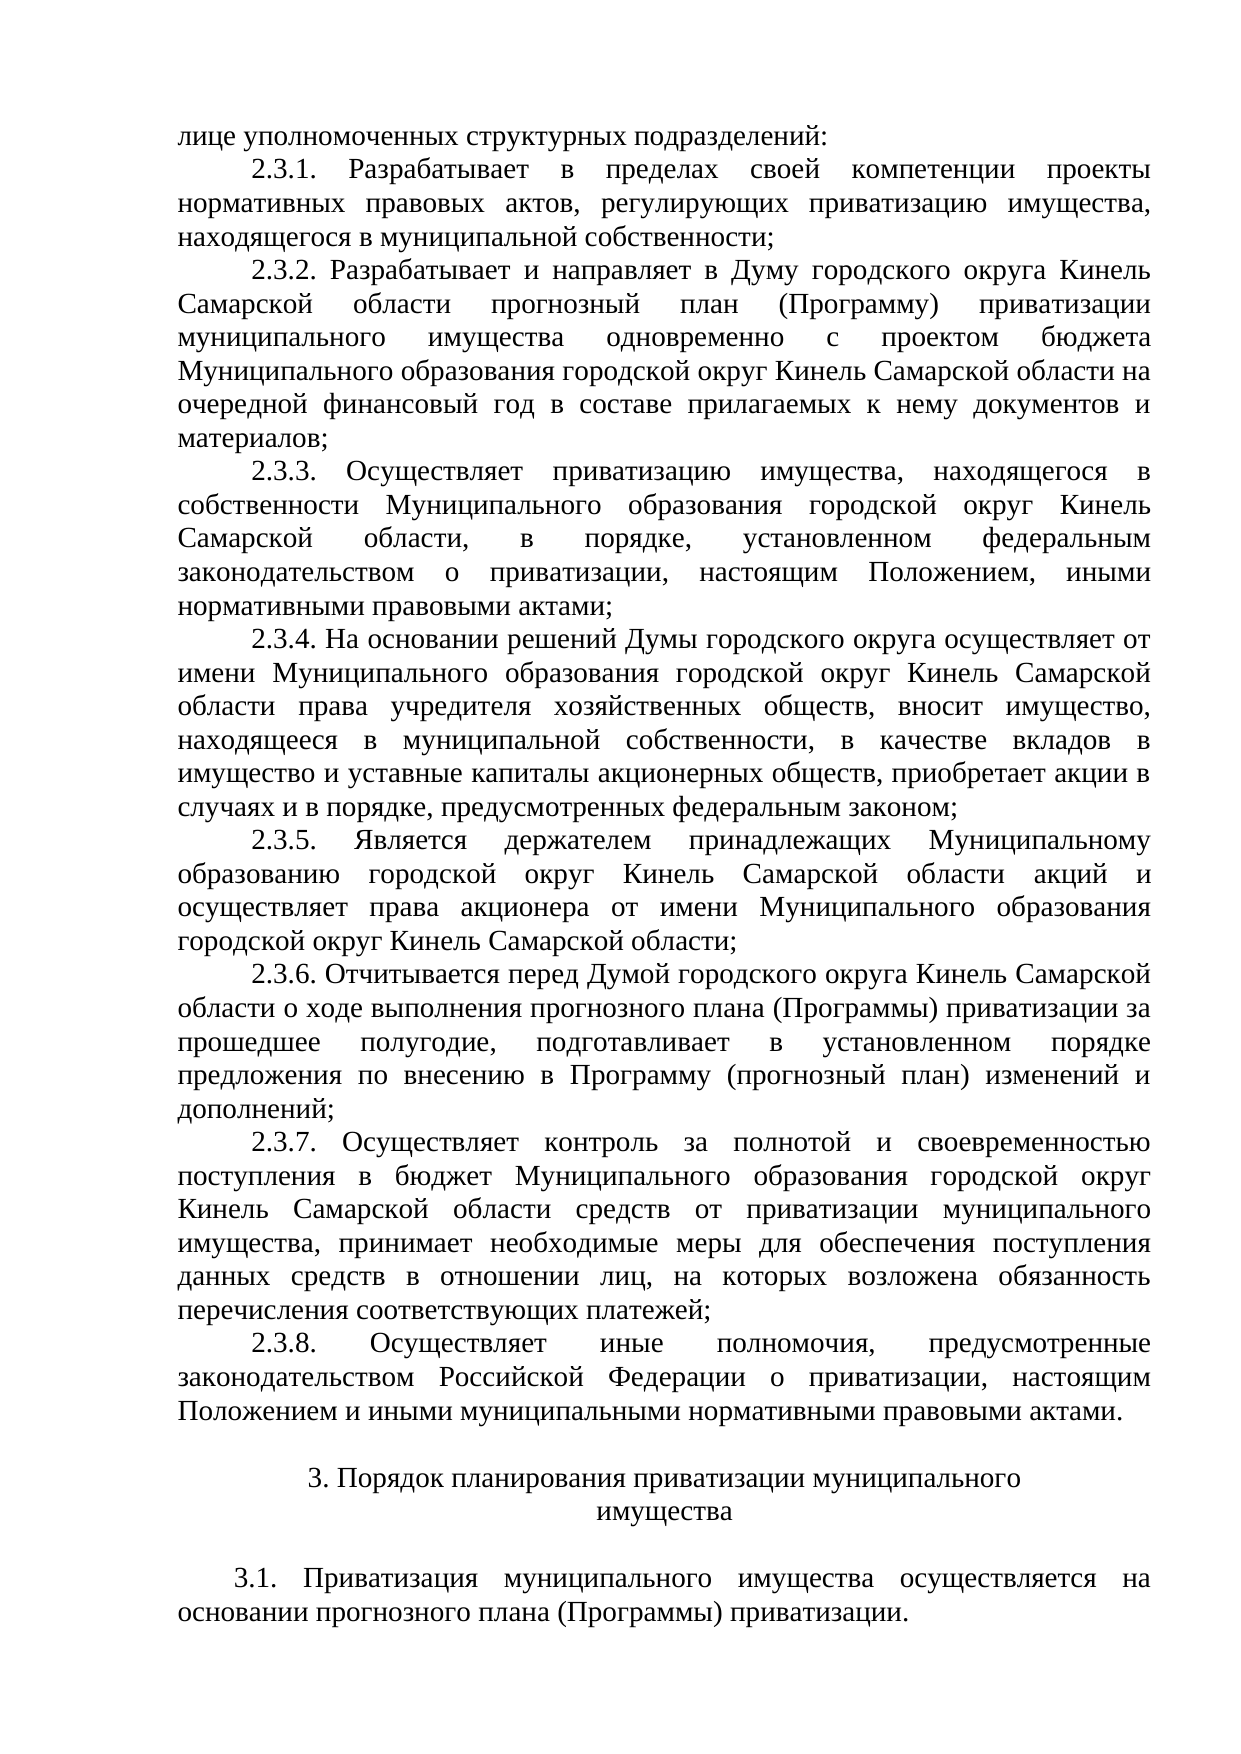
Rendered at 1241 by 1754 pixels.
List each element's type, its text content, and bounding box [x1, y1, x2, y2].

list 2.3.4. На основании решений Думы городского округа осуществляет от имени Муниципального образования городской округ Кинель Самарской области права учредителя хозяйственных обществ, вносит имущество, находящееся в муниципальной собственности, в качестве вкладов в имущество и уставные капиталы акционерных обществ, приобретает акции в случаях и в порядке, предусмотренных федеральным законом; [177, 621, 1152, 822]
text 2.3.5. Является держателем принадлежащих Муниципальному образованию городской округ Кинель Самарской области акций и осуществляет права акционера от имени Муниципального образования городской округ Кинель Самарской области; [177, 822, 1152, 957]
list 2.3.8. Осуществляет иные полномочия, предусмотренные законодательством Российской Федерации о приватизации, настоящим Положением и иными муниципальными нормативными правовыми актами. [177, 1326, 1152, 1426]
text 3.1. Приватизация муниципального имущества осуществляется на основании прогнозного плана (Программы) приватизации. [177, 1560, 1152, 1627]
text 3. Порядок планирования приватизации муниципального [177, 1460, 1152, 1493]
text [177, 118, 1152, 152]
list 2.3.1. Разрабатывает в пределах своей компетенции проекты нормативных правовых актов, регулирующих приватизацию имущества, находящегося в муниципальной собственности; [177, 152, 1152, 252]
list 2.3.2. Разрабатывает и направляет в Думу городского округа Кинель Самарской области прогнозный план (Программу) приватизации муниципального имущества одновременно с проектом бюджета Муниципального образования городской округ Кинель Самарской области на очередной финансовый год в составе прилагаемых к нему документов и материалов; [177, 252, 1152, 453]
list 2.3.6. Отчитывается перед Думой городского округа Кинель Самарской области о ходе выполнения прогнозного плана (Программы) приватизации за прошедшее полугодие, подготавливает в установленном порядке предложения по внесению в Программу (прогнозный план) изменений и дополнений; [177, 957, 1152, 1124]
text имущества [177, 1493, 1152, 1527]
list 2.3.7. Осуществляет контроль за полнотой и своевременностью поступления в бюджет Муниципального образования городской округ Кинель Самарской области средств от приватизации муниципального имущества, принимает необходимые меры для обеспечения поступления данных средств в отношении лиц, на которых возложена обязанность перечисления соответствующих платежей; [177, 1124, 1152, 1326]
list 2.3.3. Осуществляет приватизацию имущества, находящегося в собственности Муниципального образования городской округ Кинель Самарской области, в порядке, установленном федеральным законодательством о приватизации, настоящим Положением, иными нормативными правовыми актами; [177, 453, 1152, 621]
